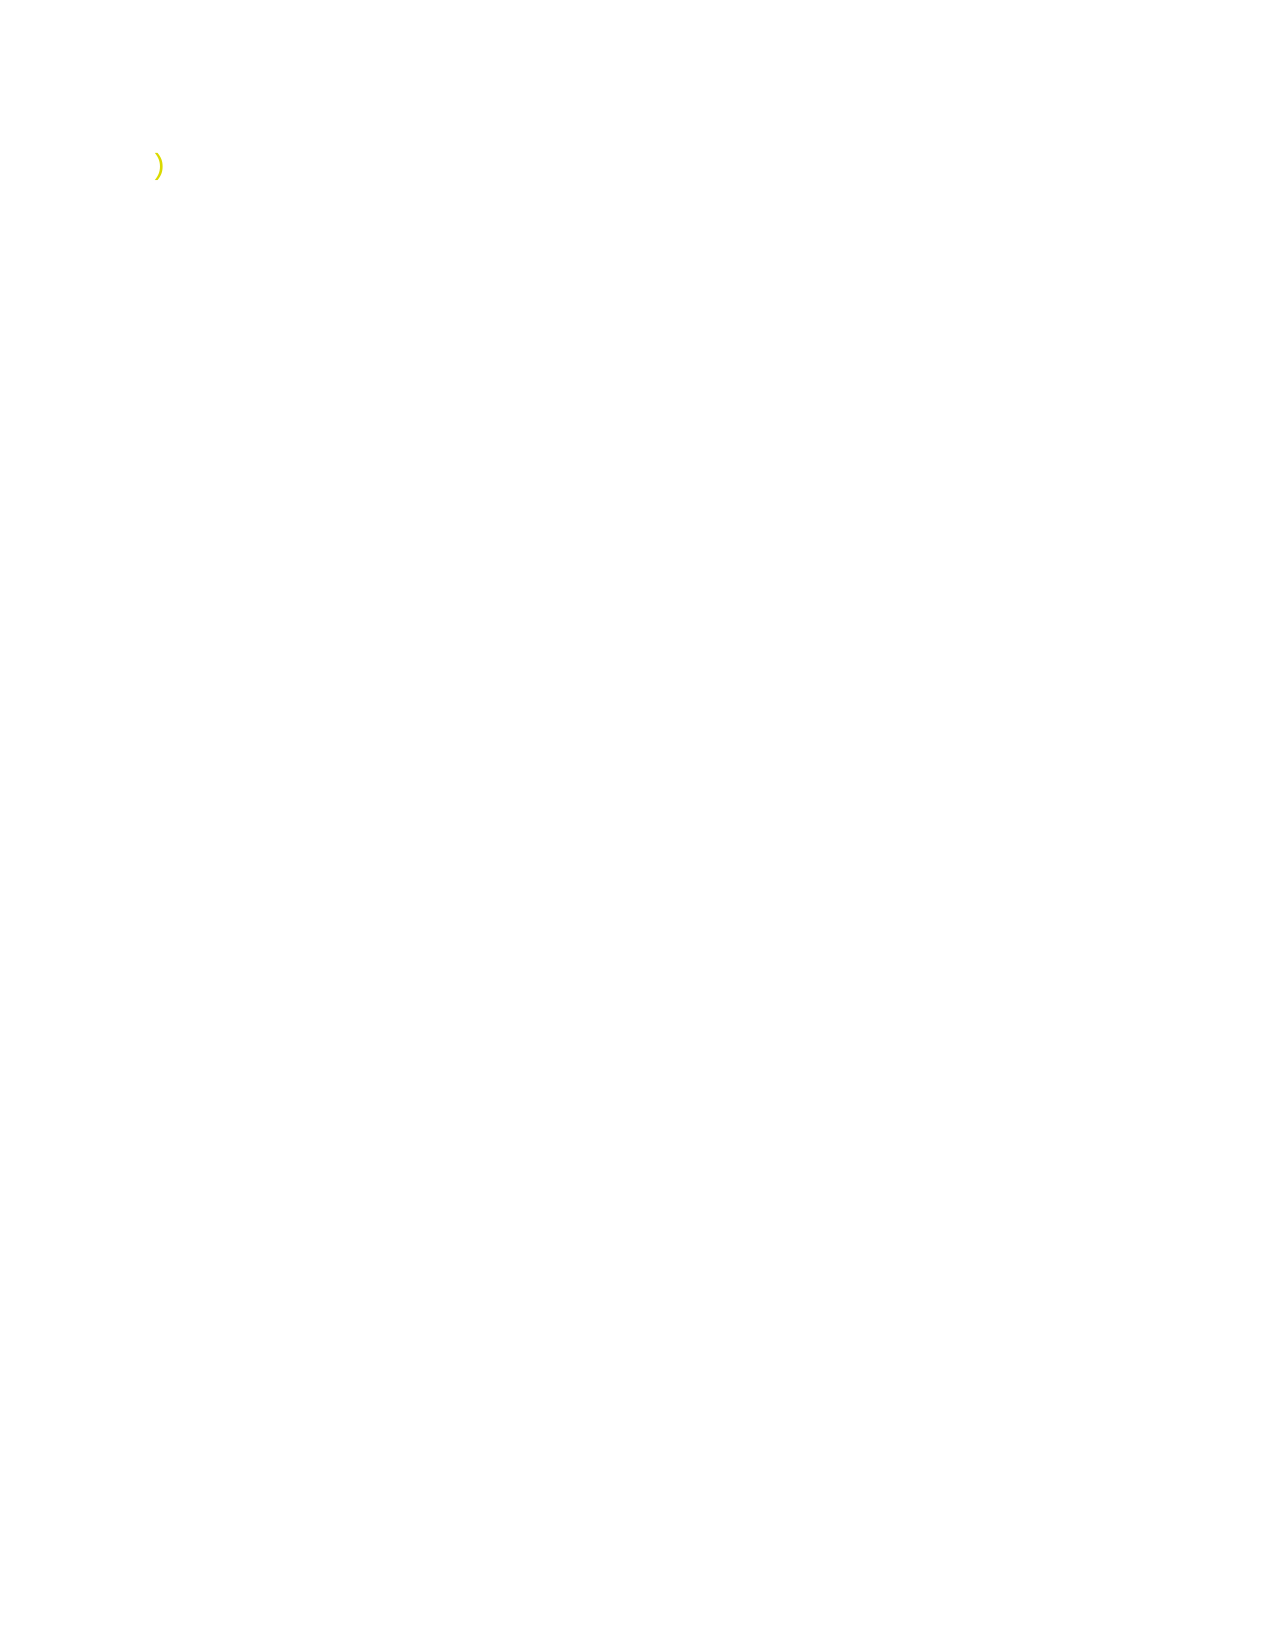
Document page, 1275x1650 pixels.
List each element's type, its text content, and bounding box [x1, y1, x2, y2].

text ) [150, 150, 1125, 183]
